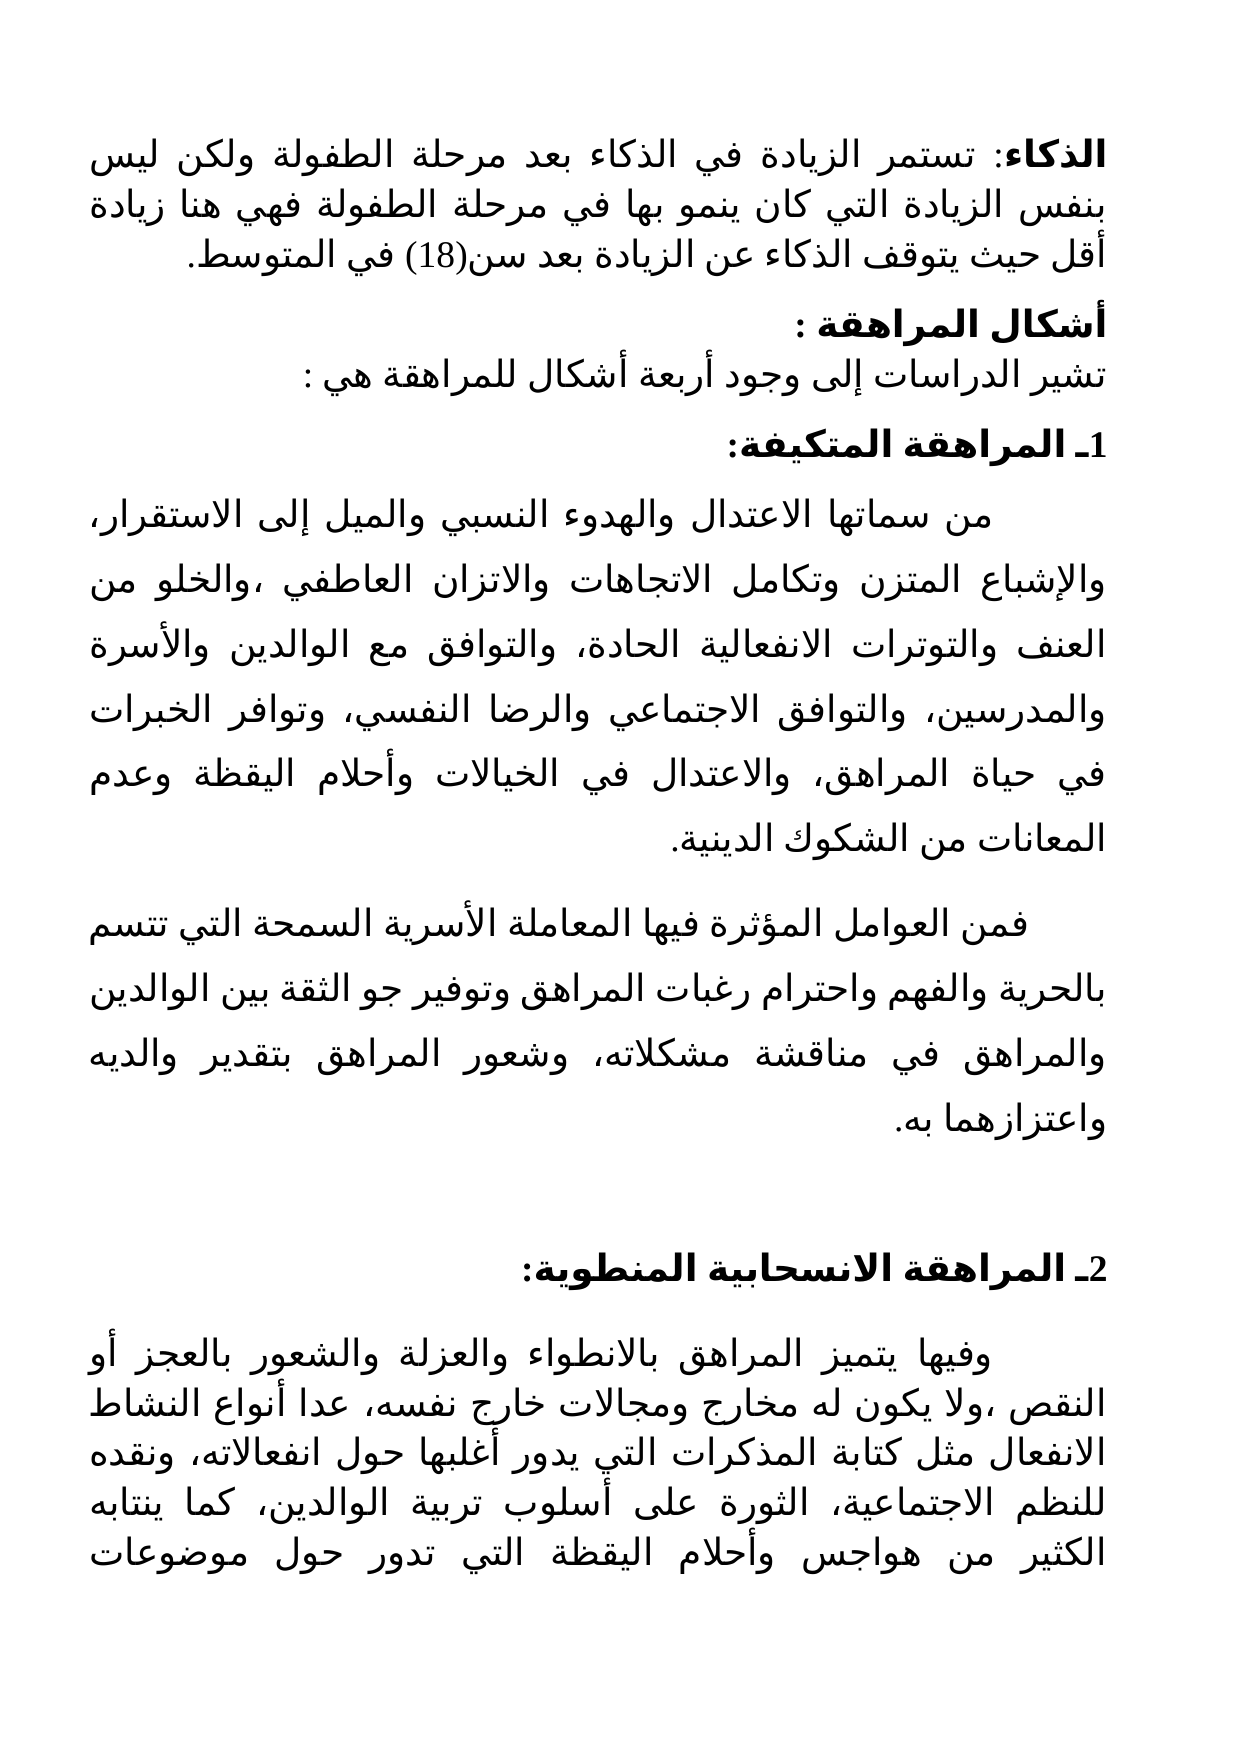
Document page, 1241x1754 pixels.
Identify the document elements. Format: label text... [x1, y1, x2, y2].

text الذكاء: تستمر الزيادة في الذكاء بعد مرحلة الطفولة ولكن ليس بنفس الزيادة التي كان ينمو بها في مرحلة الطفولة فهي هنا زيادة أقل حيث يتوقف الذكاء عن الزيادة بعد سن(18) في المتوسط. [89, 133, 1107, 275]
text من سماتها الاعتدال والهدوء النسبي والميل إلى الاستقرار، والإشباع المتزن وتكامل الاتجاهات والاتزان العاطفي ،والخلو من العنف والتوترات الانفعالية الحادة، والتوافق مع الوالدين والأسرة والمدرسين، والتوافق الاجتماعي والرضا النفسي، وتوافر الخبرات في حياة المراهق، والاعتدال في الخيالات وأحلام اليقظة وعدم المعانات من الشكوك الدينية. [89, 493, 1107, 859]
text أشكال المراهقة : تشير الدراسات إلى وجود أربعة أشكال للمراهقة هي : [89, 302, 1107, 395]
text 1ـ المراهقة المتكيفة: [89, 422, 1107, 466]
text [89, 1332, 1107, 1573]
text فمن العوامل المؤثرة فيها المعاملة الأسرية السمحة التي تتسم بالحرية والفهم واحترام رغبات المراهق وتوفير جو الثقة بين الوالدين والمراهق في مناقشة مشكلاته، وشعور المراهق بتقدير والديه واعتزازهما به. [89, 902, 1107, 1139]
text 2ـ المراهقة الانسحابية المنطوية: [89, 1181, 1107, 1289]
